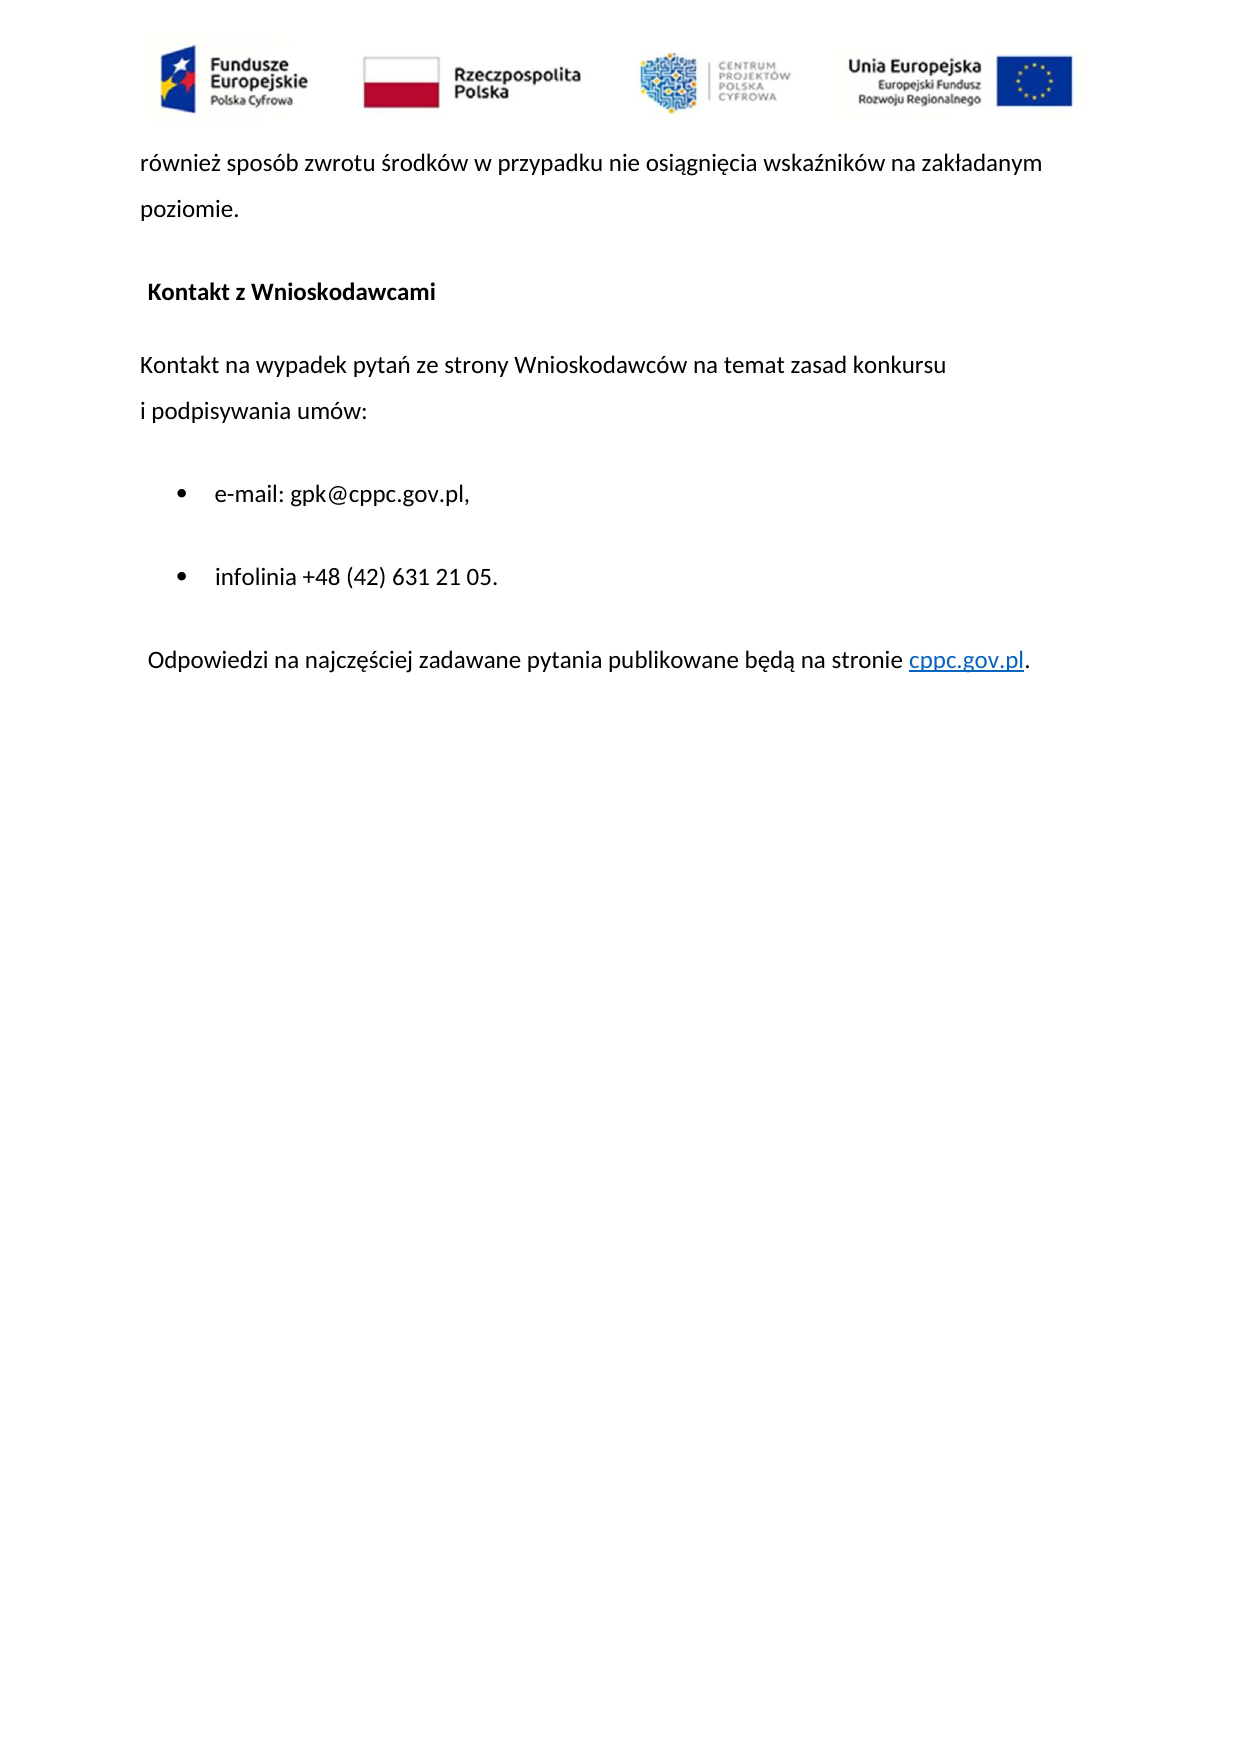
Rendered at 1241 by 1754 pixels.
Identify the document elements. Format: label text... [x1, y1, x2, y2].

text Kontakt na wypadek pytań ze strony Wnioskodawców na temat zasad konkursu i podpisywania umów: [140, 349, 1093, 425]
subtitle Kontakt z Wnioskodawcami [148, 277, 1093, 307]
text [140, 148, 1093, 224]
picture [147, 28, 1087, 125]
list infolinia +48 (42) 631 21 05. [177, 561, 1093, 592]
list e-mail: gpk@cppc.gov.pl, [177, 478, 1093, 508]
text Odpowiedzi na najczęściej zadawane pytania publikowane będą na stronie cppc.gov.pl. [148, 644, 1093, 675]
